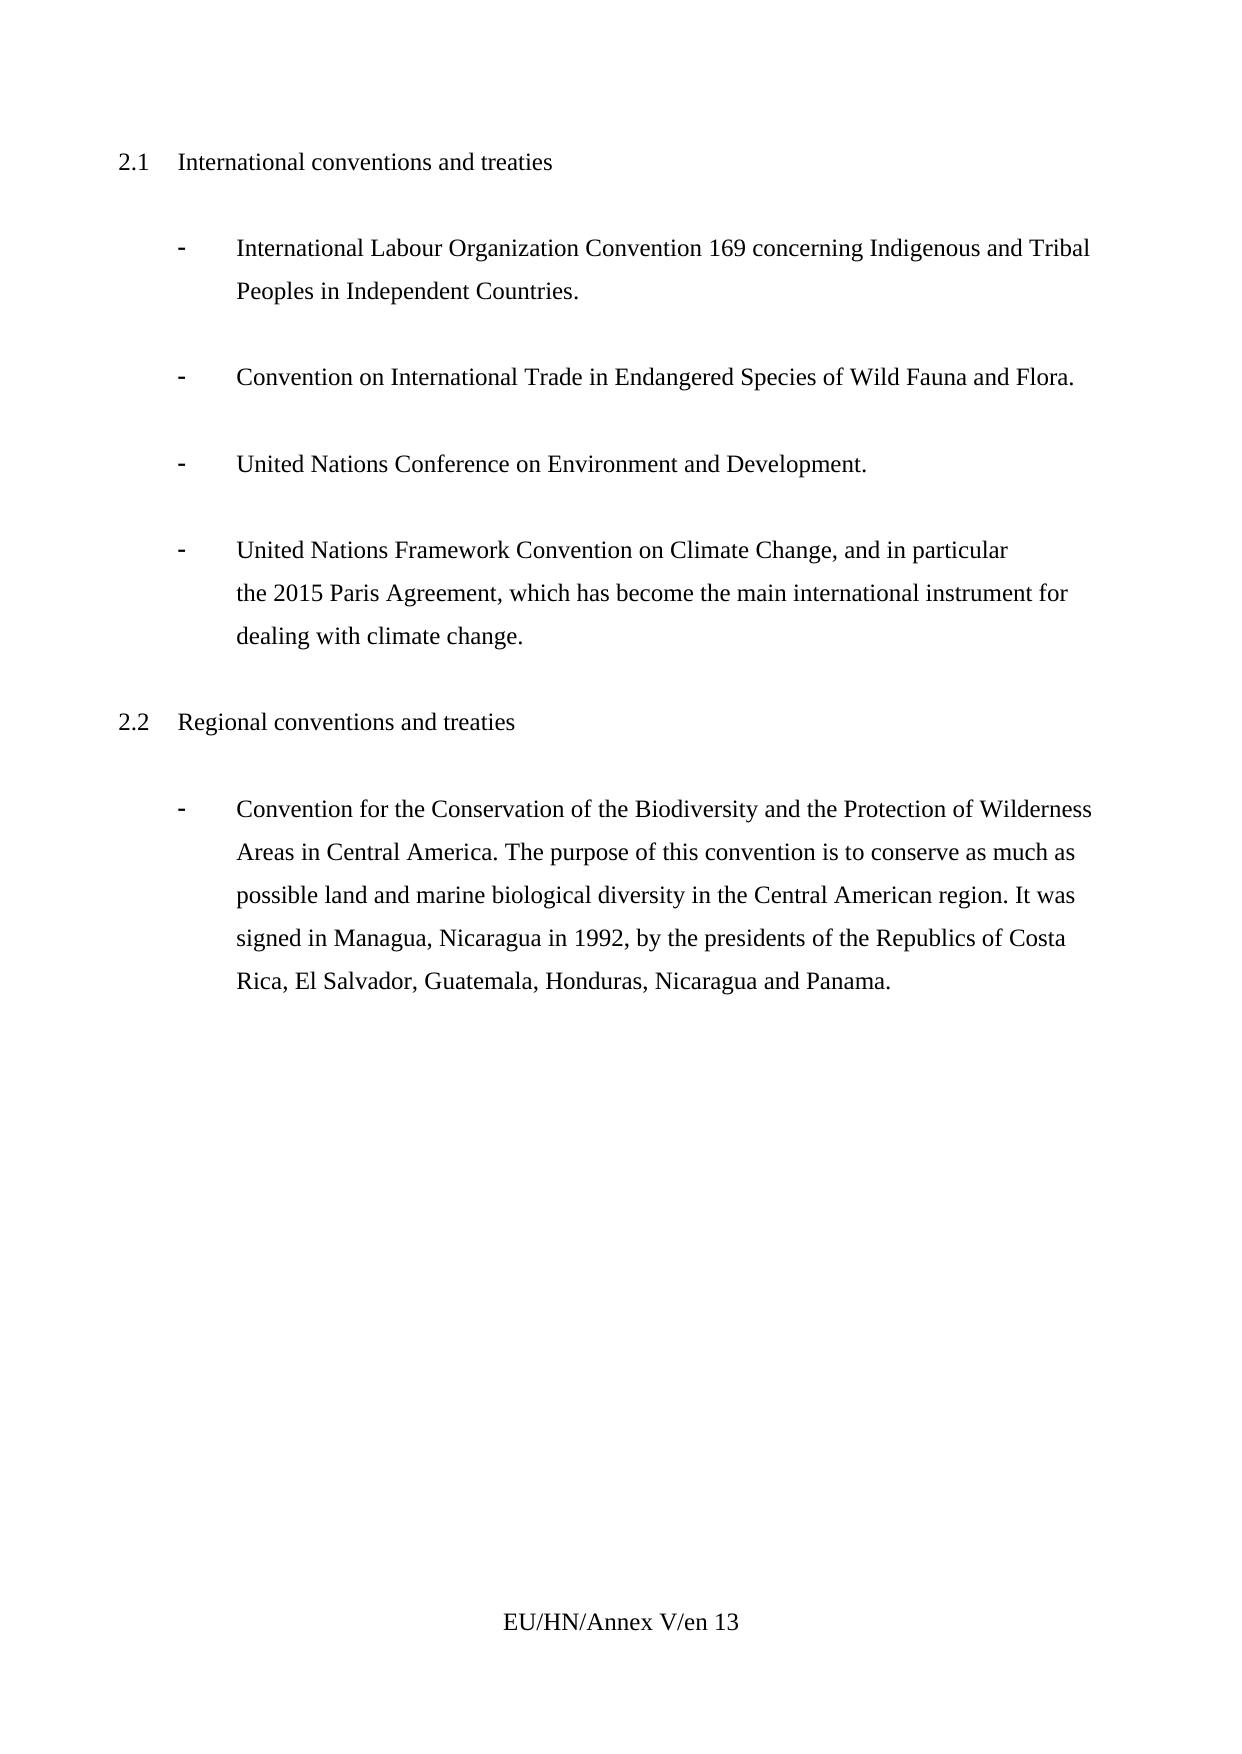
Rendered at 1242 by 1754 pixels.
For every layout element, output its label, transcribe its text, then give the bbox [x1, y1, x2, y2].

text Convention on International Trade in Endangered Species of Wild Fauna and Flora. [177, 362, 1123, 391]
text United Nations Framework Convention on Climate Change, and in particular the 2015 Paris Agreement, which has become the main international instrument for dealing with climate change. [177, 535, 1123, 650]
text Convention for the Conservation of the Biodiversity and the Protection of Wilderness Areas in Central America. The purpose of this convention is to conserve as much as possible land and marine biological diversity in the Central American region. It was signed in Managua, Nicaragua in 1992, by the presidents of the Republics of Costa Rica, El Salvador, Guatemala, Honduras, Nicaragua and Panama. [177, 794, 1123, 995]
text 2.2 Regional conventions and treaties [118, 707, 1123, 736]
text 2.1 International conventions and treaties [118, 147, 1123, 176]
text International Labour Organization Convention 169 concerning Indigenous and Tribal Peoples in Independent Countries. [177, 233, 1123, 305]
text United Nations Conference on Environment and Development. [177, 449, 1123, 477]
